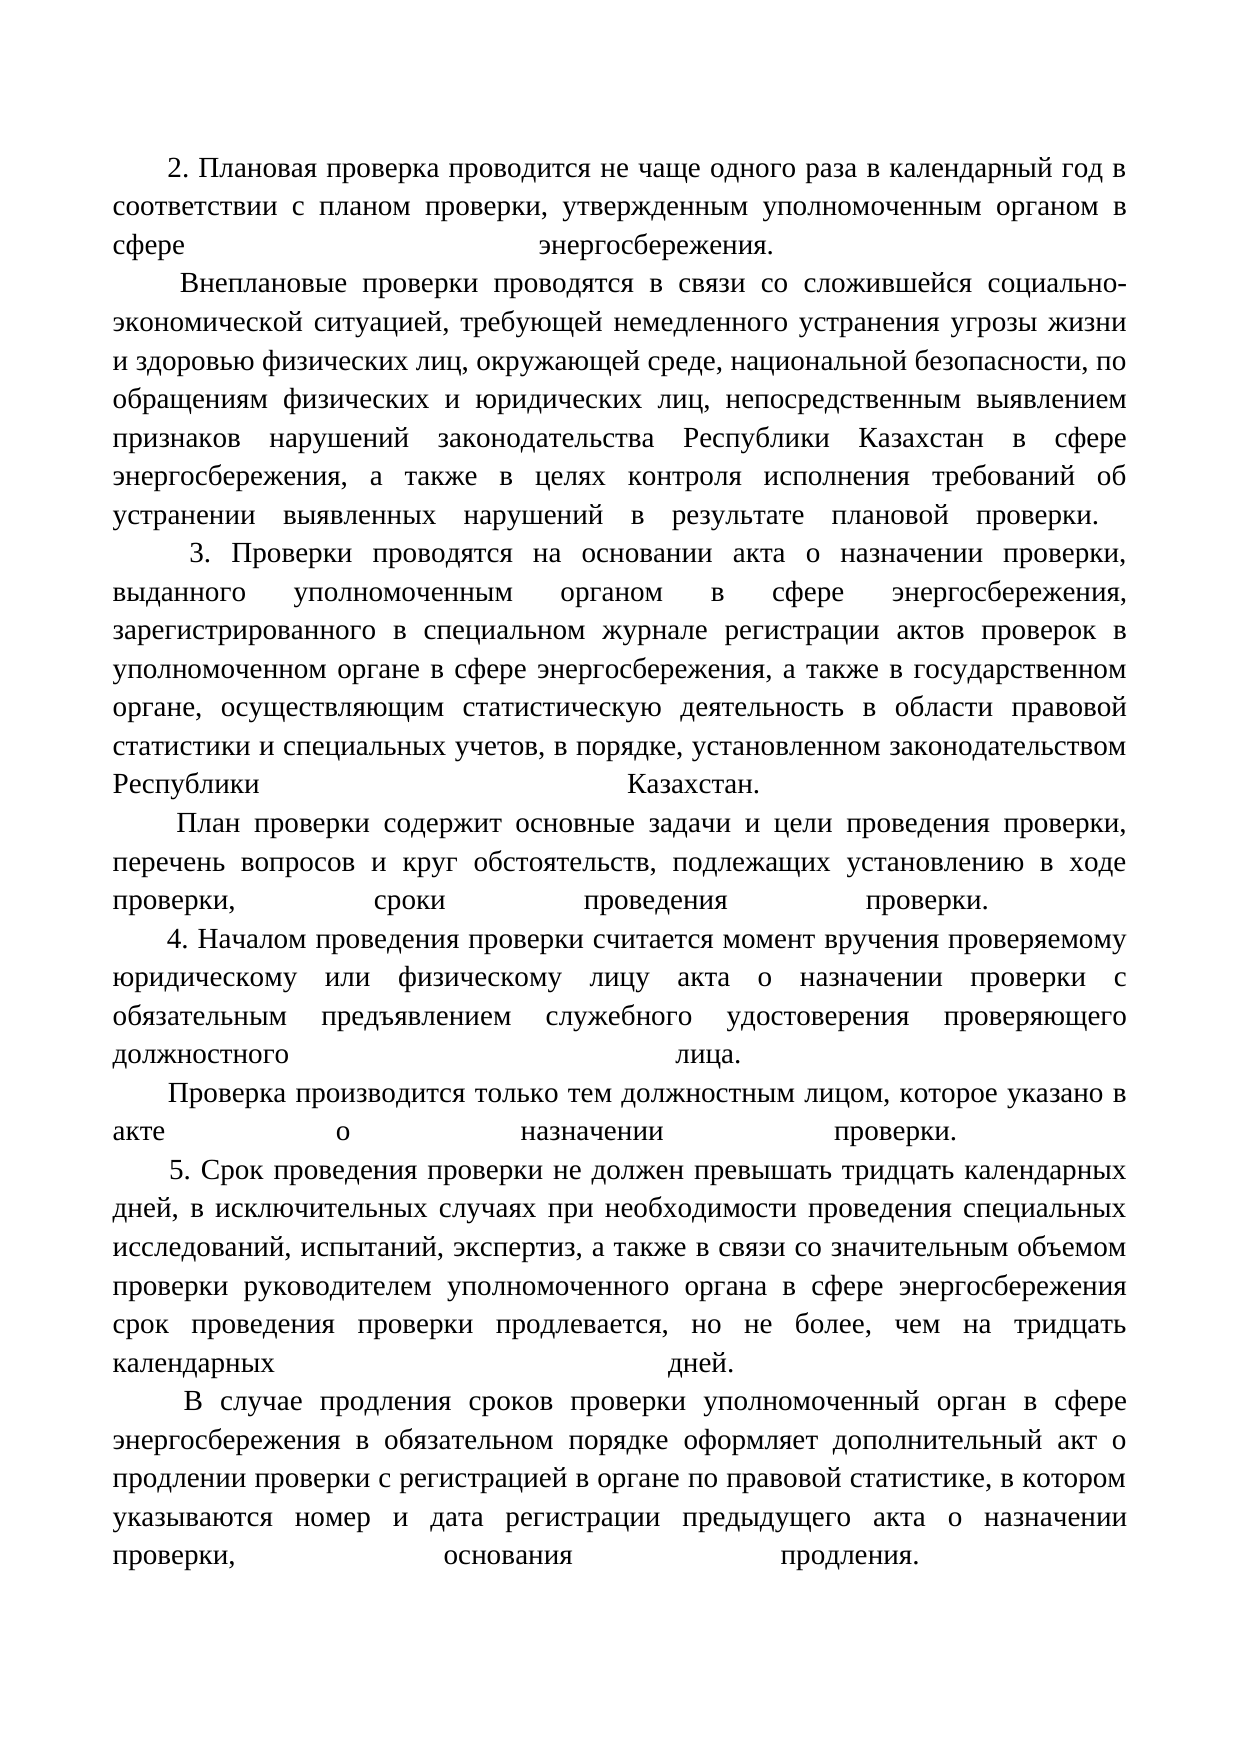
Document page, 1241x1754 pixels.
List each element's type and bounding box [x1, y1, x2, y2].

text [112, 150, 1128, 1571]
